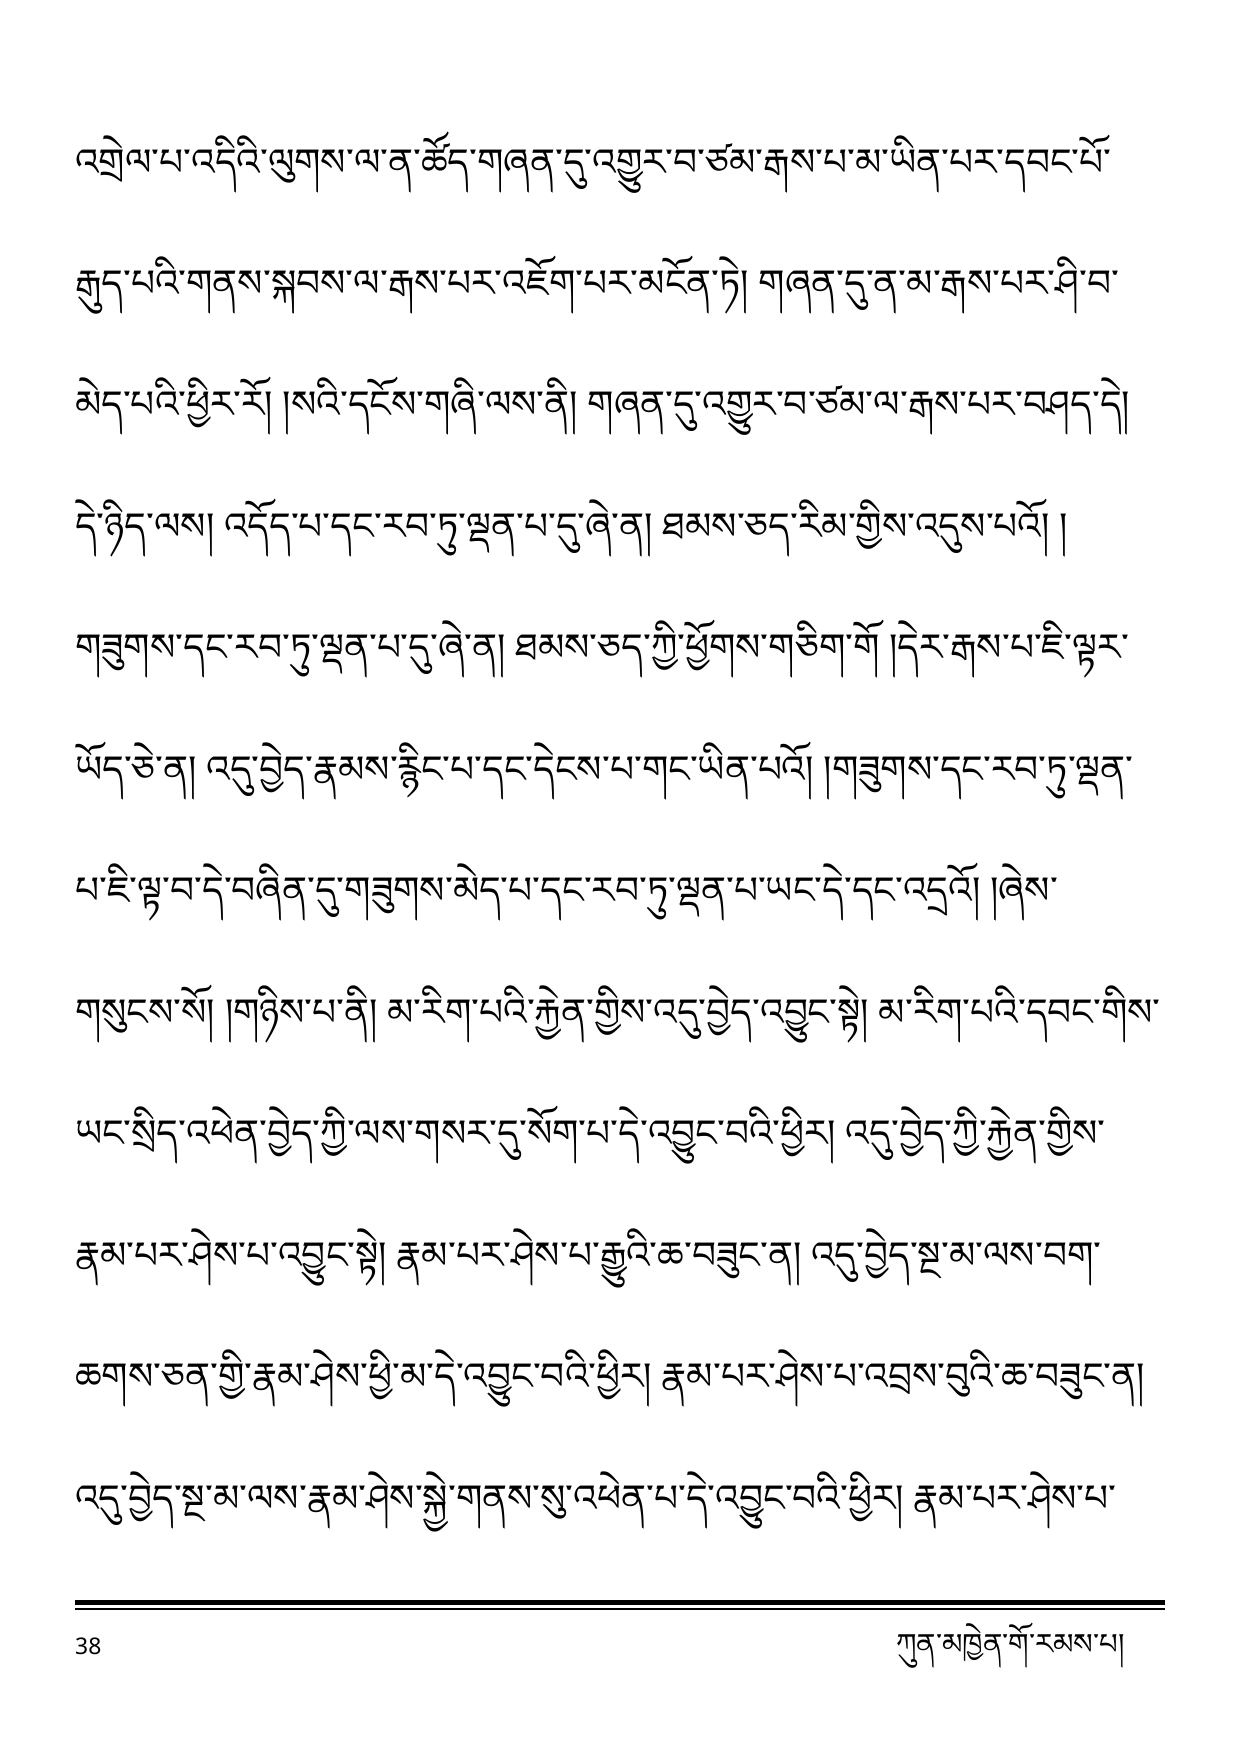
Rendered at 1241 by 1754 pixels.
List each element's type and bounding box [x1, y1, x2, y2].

text [75, 120, 1165, 1562]
